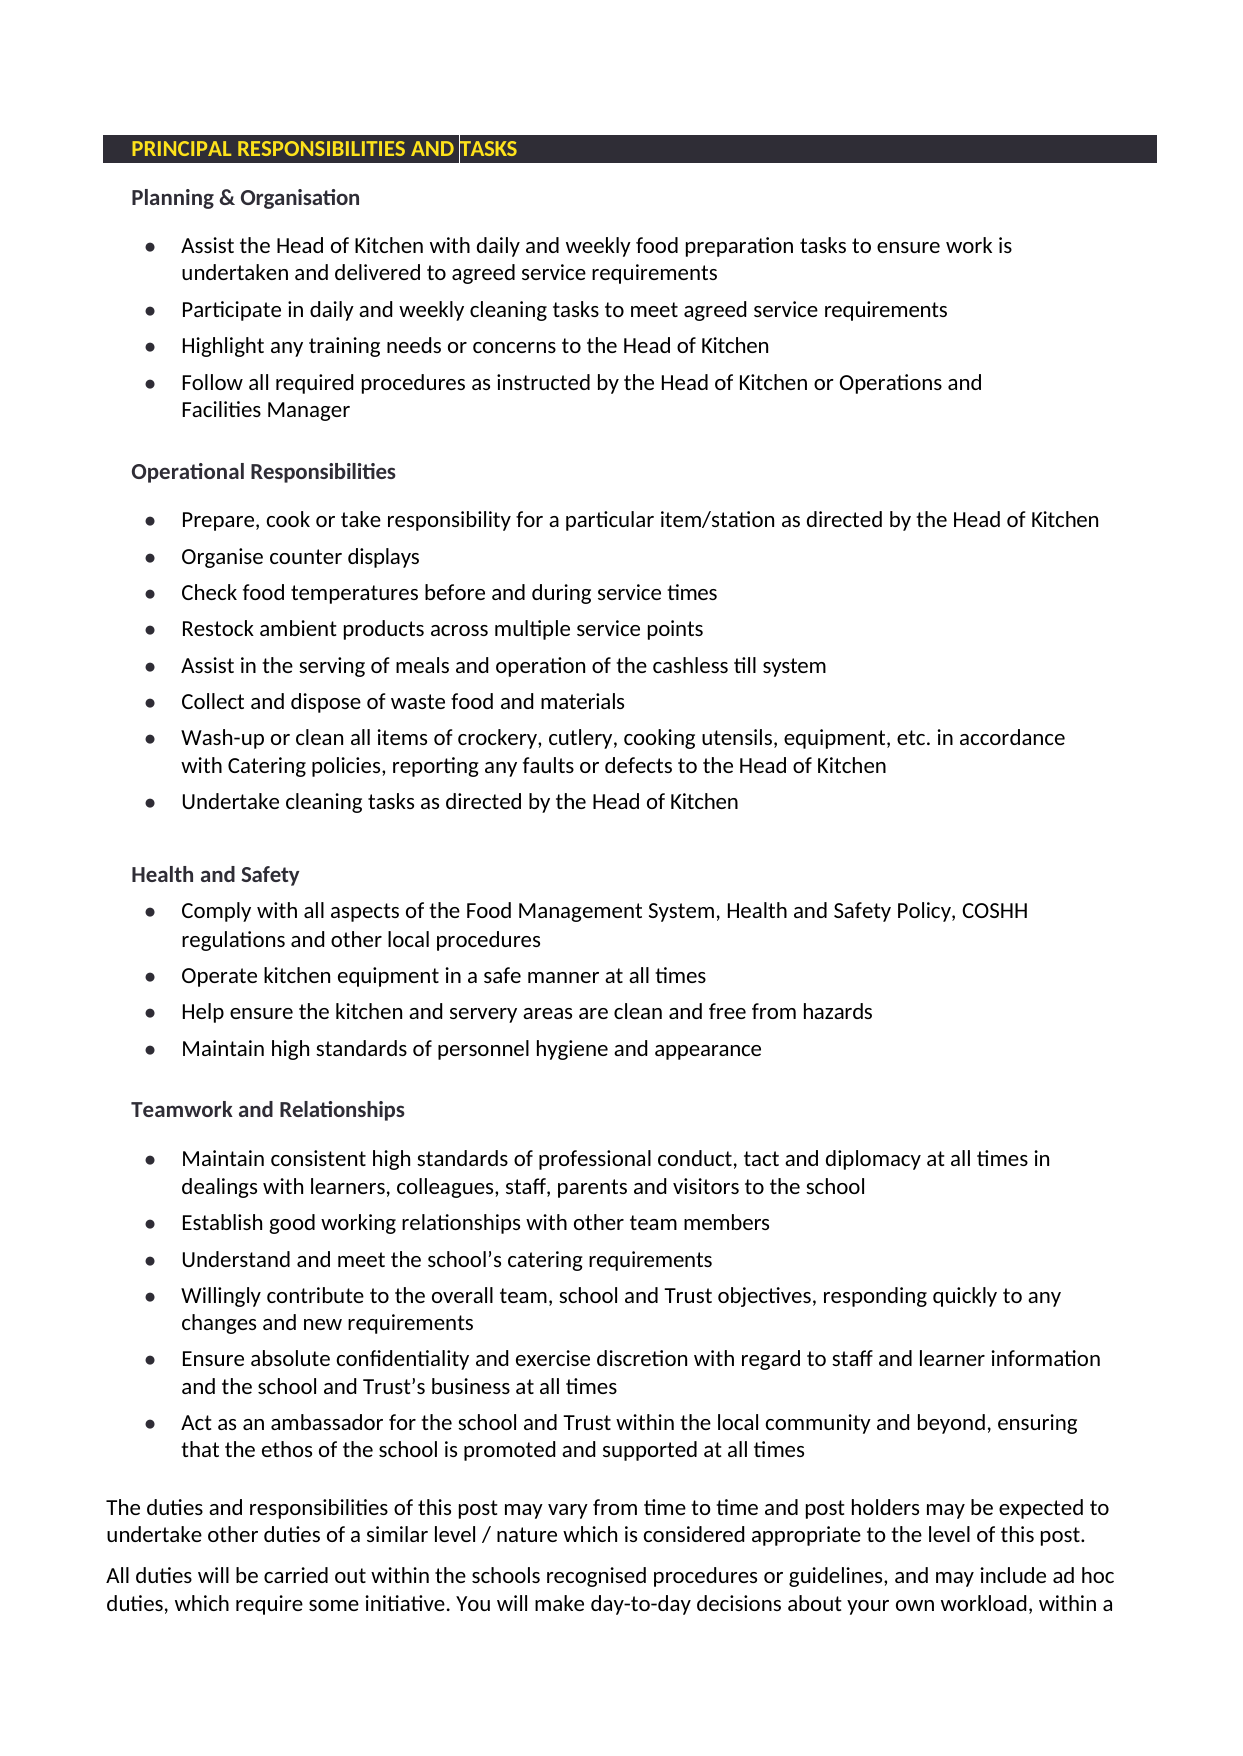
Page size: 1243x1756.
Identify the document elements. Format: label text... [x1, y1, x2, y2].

list Establish good working relationships with other team members [144, 1208, 1169, 1236]
subtitle PRINCIPAL RESPONSIBILITIES AND TASKS [103, 134, 1169, 163]
list Check food temperatures before and during service times [144, 578, 1169, 606]
list Maintain consistent high standards of professional conduct, tact and diplomacy at all times in dealings with learners, colleagues, staff, parents and visitors to the school [144, 1144, 1051, 1200]
list Undertake cleaning tasks as directed by the Head of Kitchen [144, 787, 1169, 816]
list Highlight any training needs or concerns to the Head of Kitchen [144, 331, 1169, 359]
list Collect and dispose of waste food and materials [144, 687, 1169, 715]
list Help ensure the kitchen and servery areas are clean and free from hazards [144, 997, 1169, 1025]
list Act as an ambassador for the school and Trust within the local community and beyond, ensuring that the ethos of the school is promoted and supported at all times [144, 1409, 1078, 1464]
subtitle Teamwork and Relationships [131, 1095, 1169, 1123]
list Understand and meet the school’s catering requirements [144, 1245, 1169, 1273]
list Operate kitchen equipment in a safe manner at all times [144, 961, 1169, 989]
list Participate in daily and weekly cleaning tasks to meet agreed service requirements [144, 295, 1169, 323]
list Comply with all aspects of the Food Management System, Health and Safety Policy, COSHH regulations and other local procedures [144, 897, 1029, 953]
list Assist in the serving of meals and operation of the cashless till system [144, 651, 1169, 679]
list Willingly contribute to the overall team, school and Trust objectives, responding quickly to any changes and new requirements [144, 1281, 1062, 1336]
list Prepare, cook or take responsibility for a particular item/station as directed by the Head of Kitchen [144, 505, 1169, 533]
text All duties will be carried out within the schools recognised procedures or guidelines, and may include ad hoc duties, which require some initiative. You will make day-to-day decisions about your own workload, within a [106, 1561, 1169, 1617]
subtitle Planning & Organisation [131, 183, 1169, 211]
subtitle Operational Responsibilities [131, 457, 1169, 485]
subtitle Health and Safety [131, 860, 1169, 888]
list Restock ambient products across multiple service points [144, 614, 1169, 643]
list Ensure absolute confidentiality and exercise discretion with regard to staff and learner information and the school and Trust’s business at all times [144, 1345, 1103, 1400]
list Follow all required procedures as instructed by the Head of Kitchen or Operations and Facilities Manager [144, 368, 983, 423]
list Assist the Head of Kitchen with daily and weekly food preparation tasks to ensure work is undertaken and delivered to agreed service requirements [144, 232, 1013, 287]
list Organise counter displays [144, 542, 1169, 570]
text The duties and responsibilities of this post may vary from time to time and post holders may be expected to undertake other duties of a similar level / nature which is considered appropriate to the level of this post. [106, 1493, 1169, 1549]
list Wash-up or clean all items of crockery, cutlery, cooking utensils, equipment, etc. in accordance with Catering policies, reporting any faults or defects to the Head of Kitchen [144, 724, 1066, 779]
list Maintain high standards of personnel hygiene and appearance [144, 1034, 1169, 1062]
